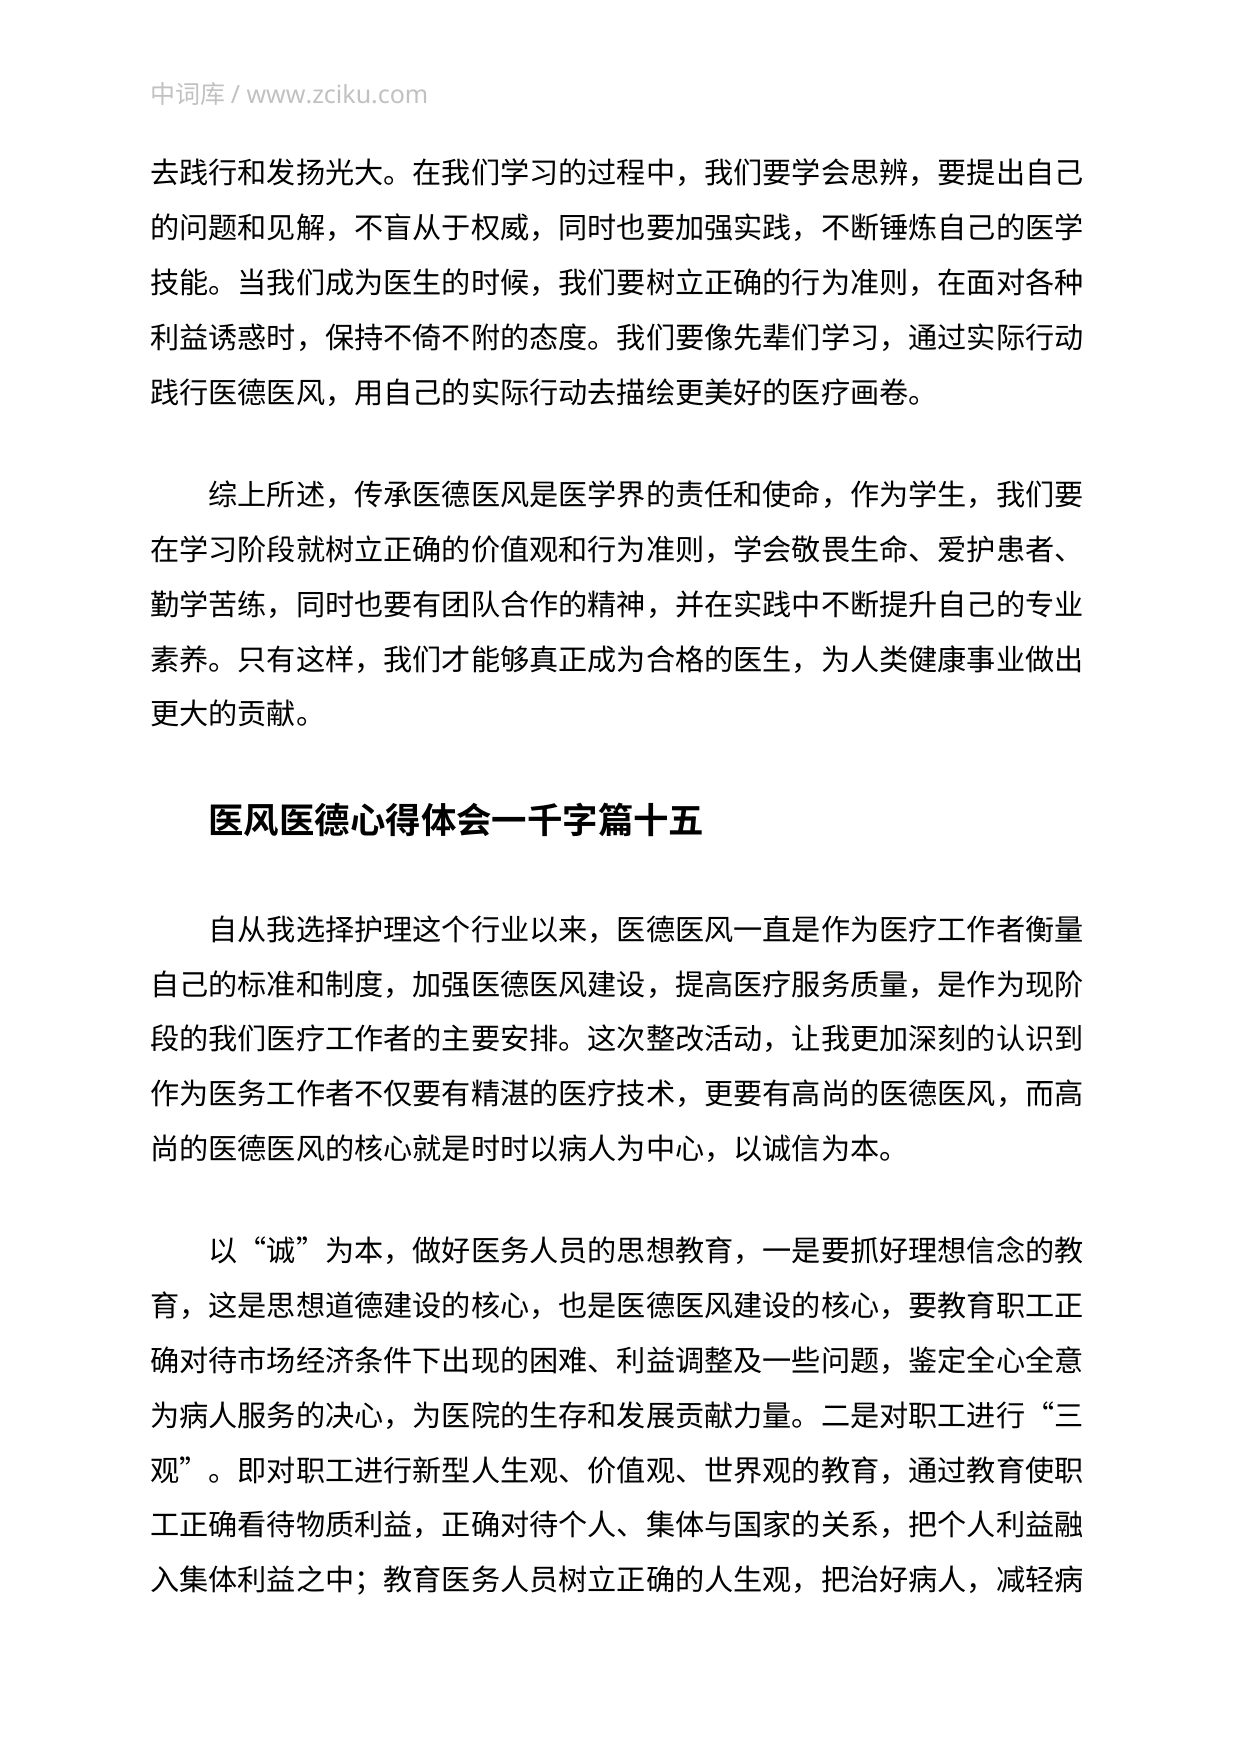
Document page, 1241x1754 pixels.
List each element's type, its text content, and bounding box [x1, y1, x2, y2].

text 自从我选择护理这个行业以来，医德医风一直是作为医疗工作者衡量自己的标准和制度，加强医德医风建设，提高医疗服务质量，是作为现阶段的我们医疗工作者的主要安排。这次整改活动，让我更加深刻的认识到作为医务工作者不仅要有精湛的医疗技术，更要有高尚的医德医风，而高尚的医德医风的核心就是时时以病人为中心，以诚信为本。 [150, 906, 1090, 1168]
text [150, 150, 1090, 412]
text 医风医德心得体会一千字篇十五 [150, 793, 1090, 844]
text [150, 1227, 1090, 1599]
text 综上所述，传承医德医风是医学界的责任和使命，作为学生，我们要在学习阶段就树立正确的价值观和行为准则，学会敬畏生命、爱护患者、勤学苦练，同时也要有团队合作的精神，并在实践中不断提升自己的专业素养。只有这样，我们才能够真正成为合格的医生，为人类健康事业做出更大的贡献。 [150, 471, 1090, 733]
